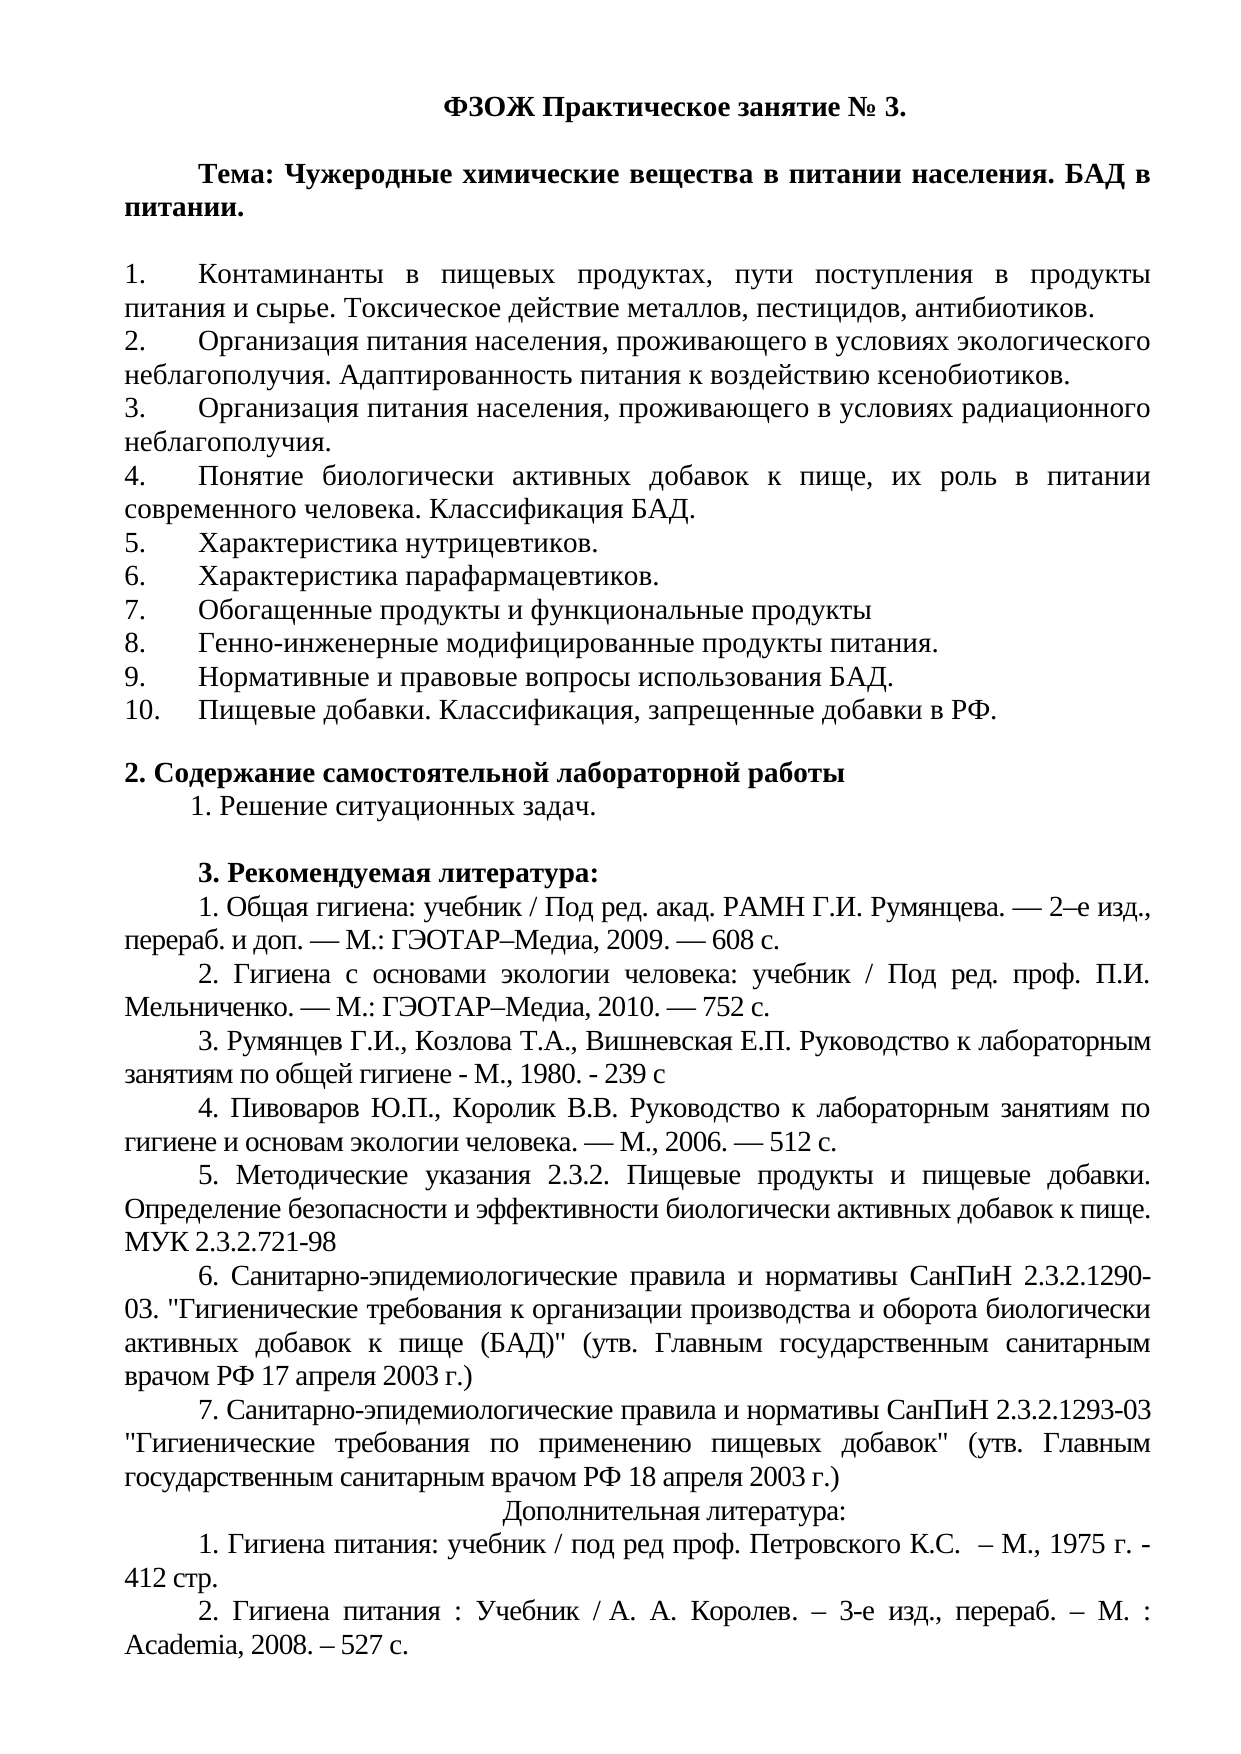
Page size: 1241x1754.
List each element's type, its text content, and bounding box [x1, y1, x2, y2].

list Организация питания населения, проживающего в условиях радиационного неблагополучия. [124, 391, 1152, 458]
text 3. Рекомендуемая литература: [124, 855, 1152, 889]
text 6. Санитарно-эпидемиологические правила и нормативы СанПиН 2.3.2.1290-03. "Гигиенические требования к организации производства и оборота биологически активных добавок к пище (БАД)" (утв. Главным государственным санитарным врачом РФ 17 апреля 2003 г.) [124, 1258, 1152, 1392]
text 2. Гигиена питания : Учебник / А. А. Королев. – 3-е изд., перераб. – М. : Academia, 2008. – 527 с. [124, 1593, 1152, 1660]
text 7. Санитарно-эпидемиологические правила и нормативы СанПиН 2.3.2.1293-03 "Гигиенические требования по применению пищевых добавок" (утв. Главным государственным санитарным врачом РФ 18 апреля 2003 г.) [124, 1392, 1152, 1493]
text 5. Методические указания 2.3.2. Пищевые продукты и пищевые добавки. Определение безопасности и эффективности биологически активных добавок к пище. МУК 2.3.2.721-98 [124, 1157, 1152, 1258]
list Пищевые добавки. Классификация, запрещенные добавки в РФ. [124, 692, 1152, 726]
text ФЗОЖ Практическое занятие № 3. [124, 89, 1152, 122]
list Обогащенные продукты и функциональные продукты [124, 592, 1152, 625]
text 1. Гигиена питания: учебник / под ред проф. Петровского К.С. – М., 1975 г. - 412 стр. [124, 1526, 1152, 1593]
list Организация питания населения, проживающего в условиях экологического неблагополучия. Адаптированность питания к воздействию ксенобиотиков. [124, 323, 1152, 391]
text 3. Румянцев Г.И., Козлова Т.А., Вишневская Е.П. Руководство к лабораторным занятиям по общей гигиене - М., 1980. - 239 с [124, 1023, 1152, 1090]
text 1. Решение ситуационных задач. [124, 788, 1152, 822]
list Понятие биологически активных добавок к пище, их роль в питании современного человека. Классификация БАД. [124, 458, 1152, 525]
text 2. Содержание самостоятельной лабораторной работы [124, 755, 1152, 788]
list Характеристика парафармацевтиков. [124, 558, 1152, 592]
text 4. Пивоваров Ю.П., Королик В.В. Руководство к лабораторным занятиям по гигиене и основам экологии человека. — М., 2006. — 512 с. [124, 1090, 1152, 1157]
text 2. Гигиена с основами экологии человека: учебник / Под ред. проф. П.И. Мельниченко. — М.: ГЭОТАР–Медиа, 2010. — 752 с. [124, 956, 1152, 1023]
list Характеристика нутрицевтиков. [124, 525, 1152, 558]
list Генно-инженерные модифицированные продукты питания. [124, 625, 1152, 659]
list Контаминанты в пищевых продуктах, пути поступления в продукты питания и сырье. Токсическое действие металлов, пестицидов, антибиотиков. [124, 256, 1152, 323]
text Дополнительная литература: [124, 1493, 1152, 1526]
text 1. Общая гигиена: учебник / Под ред. акад. РАМН Г.И. Румянцева. — 2–е изд., перераб. и доп. — М.: ГЭОТАР–Медиа, 2009. — 608 с. [124, 889, 1152, 956]
text Тема: Чужеродные химические вещества в питании населения. БАД в питании. [124, 156, 1152, 223]
list Нормативные и правовые вопросы использования БАД. [124, 659, 1152, 692]
